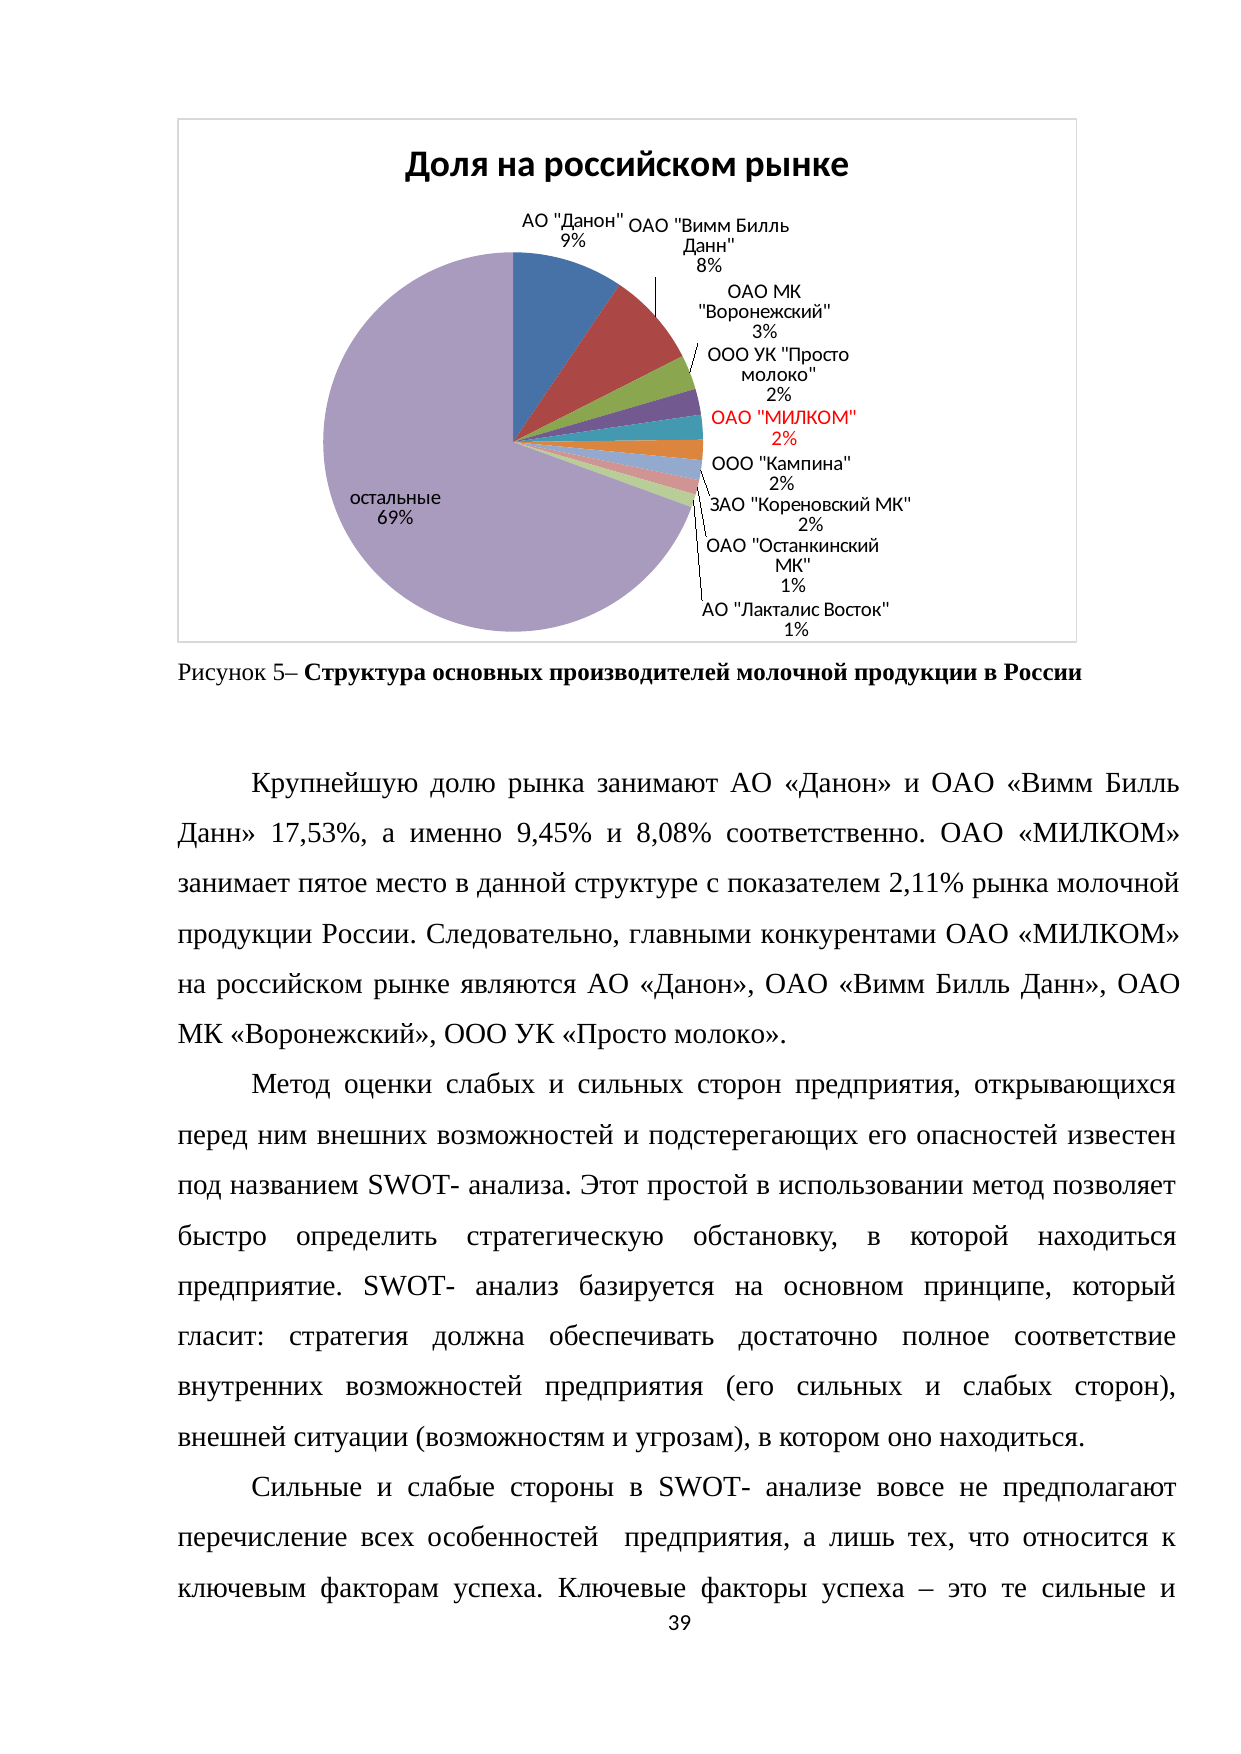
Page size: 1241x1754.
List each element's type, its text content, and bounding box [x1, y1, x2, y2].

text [177, 1469, 1177, 1603]
text Метод оценки слабых и сильных сторон предприятия, открывающихся перед ним внешних возможностей и подстерегающих его опасностей известен под названием SWOT- анализа. Этот простой в использовании метод позволяет быстро определить стратегическую обстановку, в которой находиться предприятие. SWOT- анализ базируется на основном принципе, который гласит: стратегия должна обеспечивать достаточно полное соответствие внутренних возможностей предприятия (его сильных и слабых сторон), внешней ситуации (возможностям и угрозам), в котором оно находиться. [177, 1067, 1177, 1452]
text Крупнейшую долю рынка занимают АО «Данон» и ОАО «Вимм Билль Данн» 17,53%, а именно 9,45% и 8,08% соответственно. ОАО «МИЛКОМ» занимает пятое место в данной структуре с показателем 2,11% рынка молочной продукции России. Следовательно, главными конкурентами ОАО «МИЛКОМ» на российском рынке являются АО «Данон», ОАО «Вимм Билль Данн», ОАО МК «Воронежский», ООО УК «Просто молоко». [177, 765, 1181, 1050]
text Рисунок 5– Структура основных производителей молочной продукции в России [177, 657, 1181, 686]
